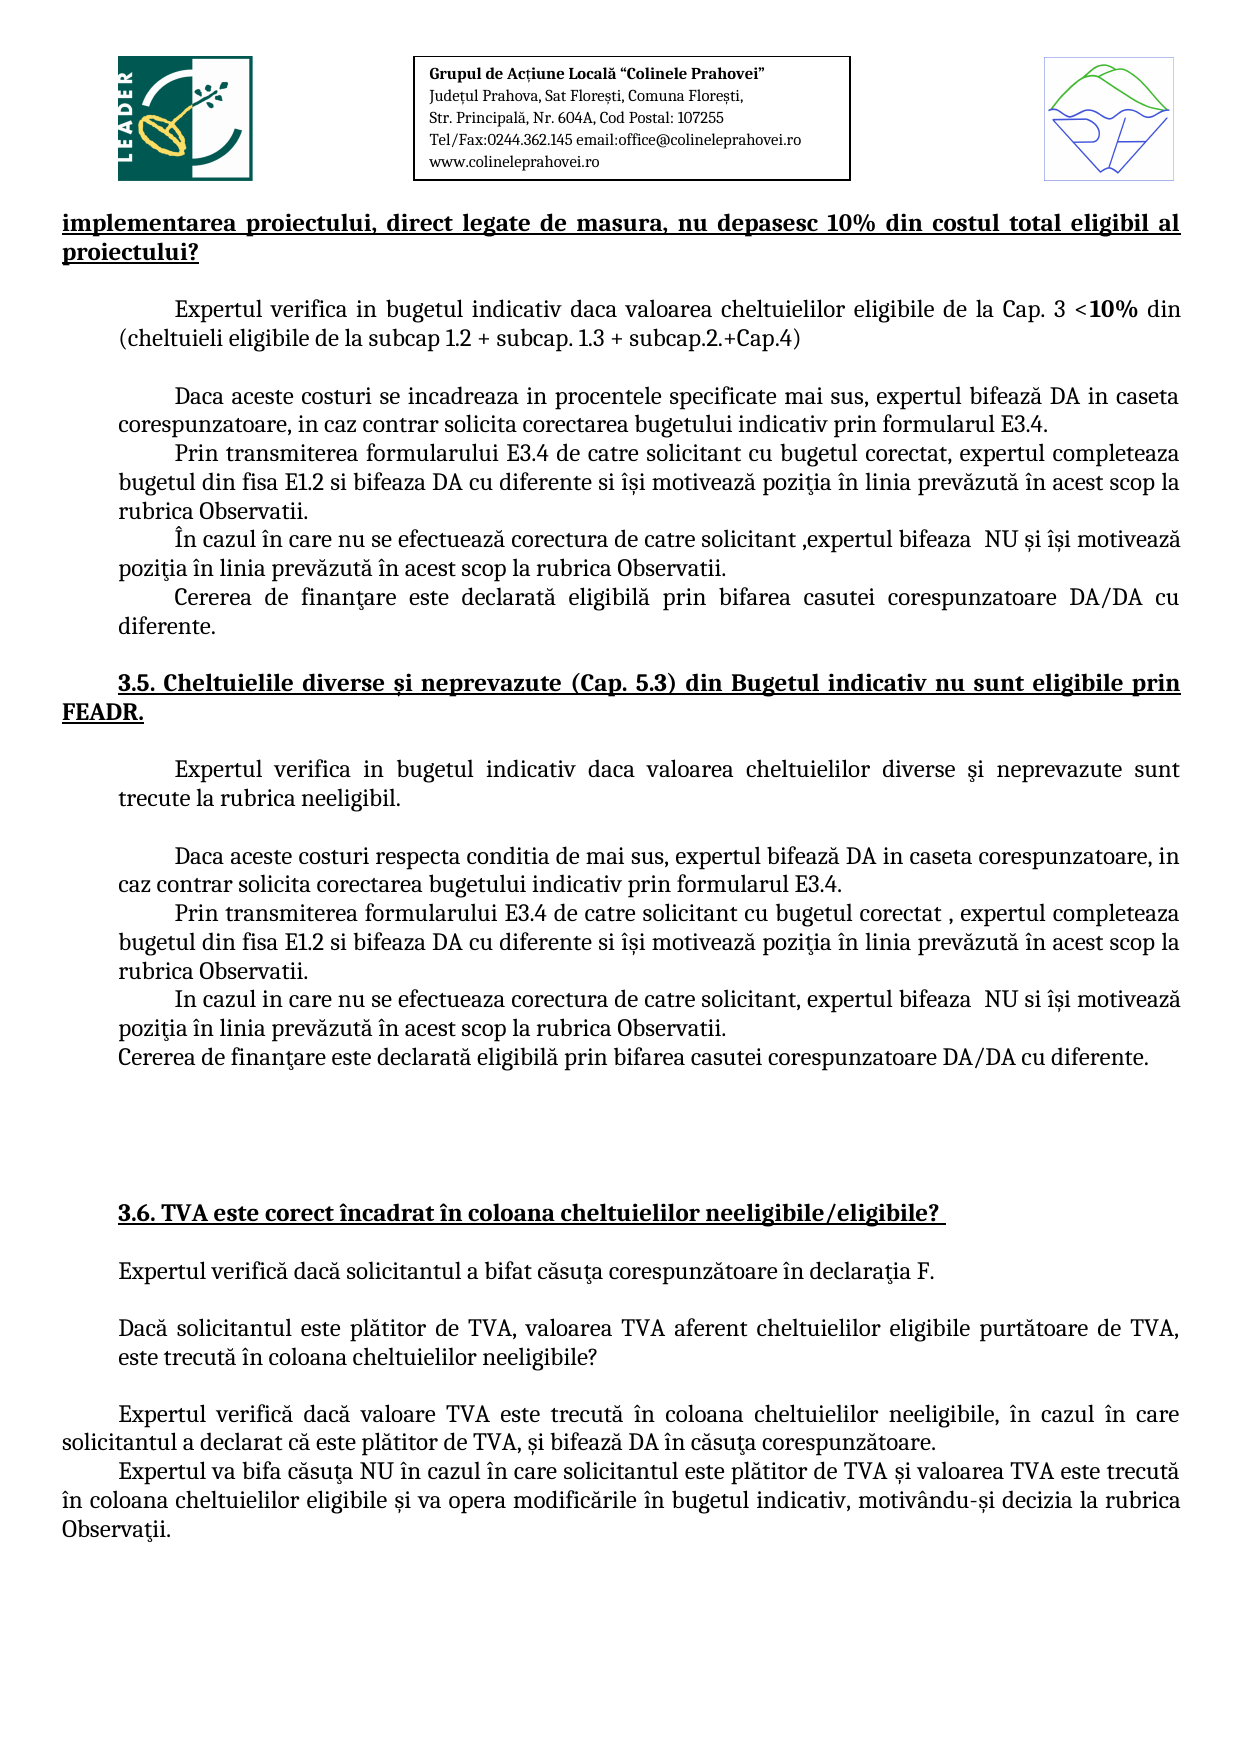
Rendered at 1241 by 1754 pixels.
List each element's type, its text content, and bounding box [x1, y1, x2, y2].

text Dacă solicitantul este plătitor de TVA, valoarea TVA aferent cheltuielilor eligibile purtătoare de TVA, este trecută în coloana cheltuielilor neeligibile? [118, 1314, 1181, 1372]
text În cazul în care nu se efectuează corectura de catre solicitant ,expertul bifeaza NU și îşi motivează poziţia în linia prevăzută în acest scop la rubrica Observatii. [118, 525, 1181, 583]
text Cererea de finanţare este declarată eligibilă prin bifarea casutei corespunzatoare DA/DA cu diferente. [118, 1043, 1181, 1072]
text 3.5. Cheltuielile diverse şi neprevazute (Cap. 5.3) din Bugetul indicativ nu sunt eligibile prin FEADR. [62, 669, 1181, 727]
text Expertul verifică dacă valoare TVA este trecută în coloana cheltuielilor neeligibile, în cazul în care solicitantul a declarat că este plătitor de TVA, şi bifează DA în căsuţa corespunzătoare. [62, 1399, 1181, 1457]
text Cererea de finanţare este declarată eligibilă prin bifarea casutei corespunzatoare DA/DA cu diferente. [118, 583, 1181, 640]
text Expertul verifica in bugetul indicativ daca valoarea cheltuielilor eligibile de la Cap. 3 <10% din (cheltuieli eligibile de la subcap 1.2 + subcap. 1.3 + subcap.2.+Cap.4) [118, 295, 1181, 353]
text 3.6. TVA este corect încadrat în coloana cheltuielilor neeligibile/eligibile? [62, 1199, 1181, 1228]
text Expertul verifica in bugetul indicativ daca valoarea cheltuielilor diverse şi neprevazute sunt trecute la rubrica neeligibil. [118, 755, 1181, 813]
text Prin transmiterea formularului E3.4 de catre solicitant cu bugetul corectat , expertul completeaza bugetul din fisa E1.2 si bifeaza DA cu diferente si îşi motivează poziţia în linia prevăzută în acest scop la rubrica Observatii. [118, 899, 1181, 985]
text Daca aceste costuri se incadreaza in procentele specificate mai sus, expertul bifează DA in caseta corespunzatoare, in caz contrar solicita corectarea bugetului indicativ prin formularul E3.4. [118, 382, 1181, 439]
picture [118, 56, 253, 181]
text Expertul va bifa căsuţa NU în cazul în care solicitantul este plătitor de TVA şi valoarea TVA este trecută în coloana cheltuielilor eligibile şi va opera modificările în bugetul indicativ, motivându-şi decizia la rubrica Observaţii. [62, 1457, 1181, 1543]
text In cazul in care nu se efectueaza corectura de catre solicitant, expertul bifeaza NU si îşi motivează poziţia în linia prevăzută în acest scop la rubrica Observatii. [118, 985, 1181, 1043]
picture [1044, 57, 1174, 181]
text Prin transmiterea formularului E3.4 de catre solicitant cu bugetul corectat, expertul completeaza bugetul din fisa E1.2 si bifeaza DA cu diferente si îşi motivează poziţia în linia prevăzută în acest scop la rubrica Observatii. [118, 439, 1181, 525]
text Expertul verifică dacă solicitantul a bifat căsuţa corespunzătoare în declaraţia F. [118, 1257, 1181, 1285]
text Daca aceste costuri respecta conditia de mai sus, expertul bifează DA in caseta corespunzatoare, in caz contrar solicita corectarea bugetului indicativ prin formularul E3.4. [118, 842, 1181, 899]
